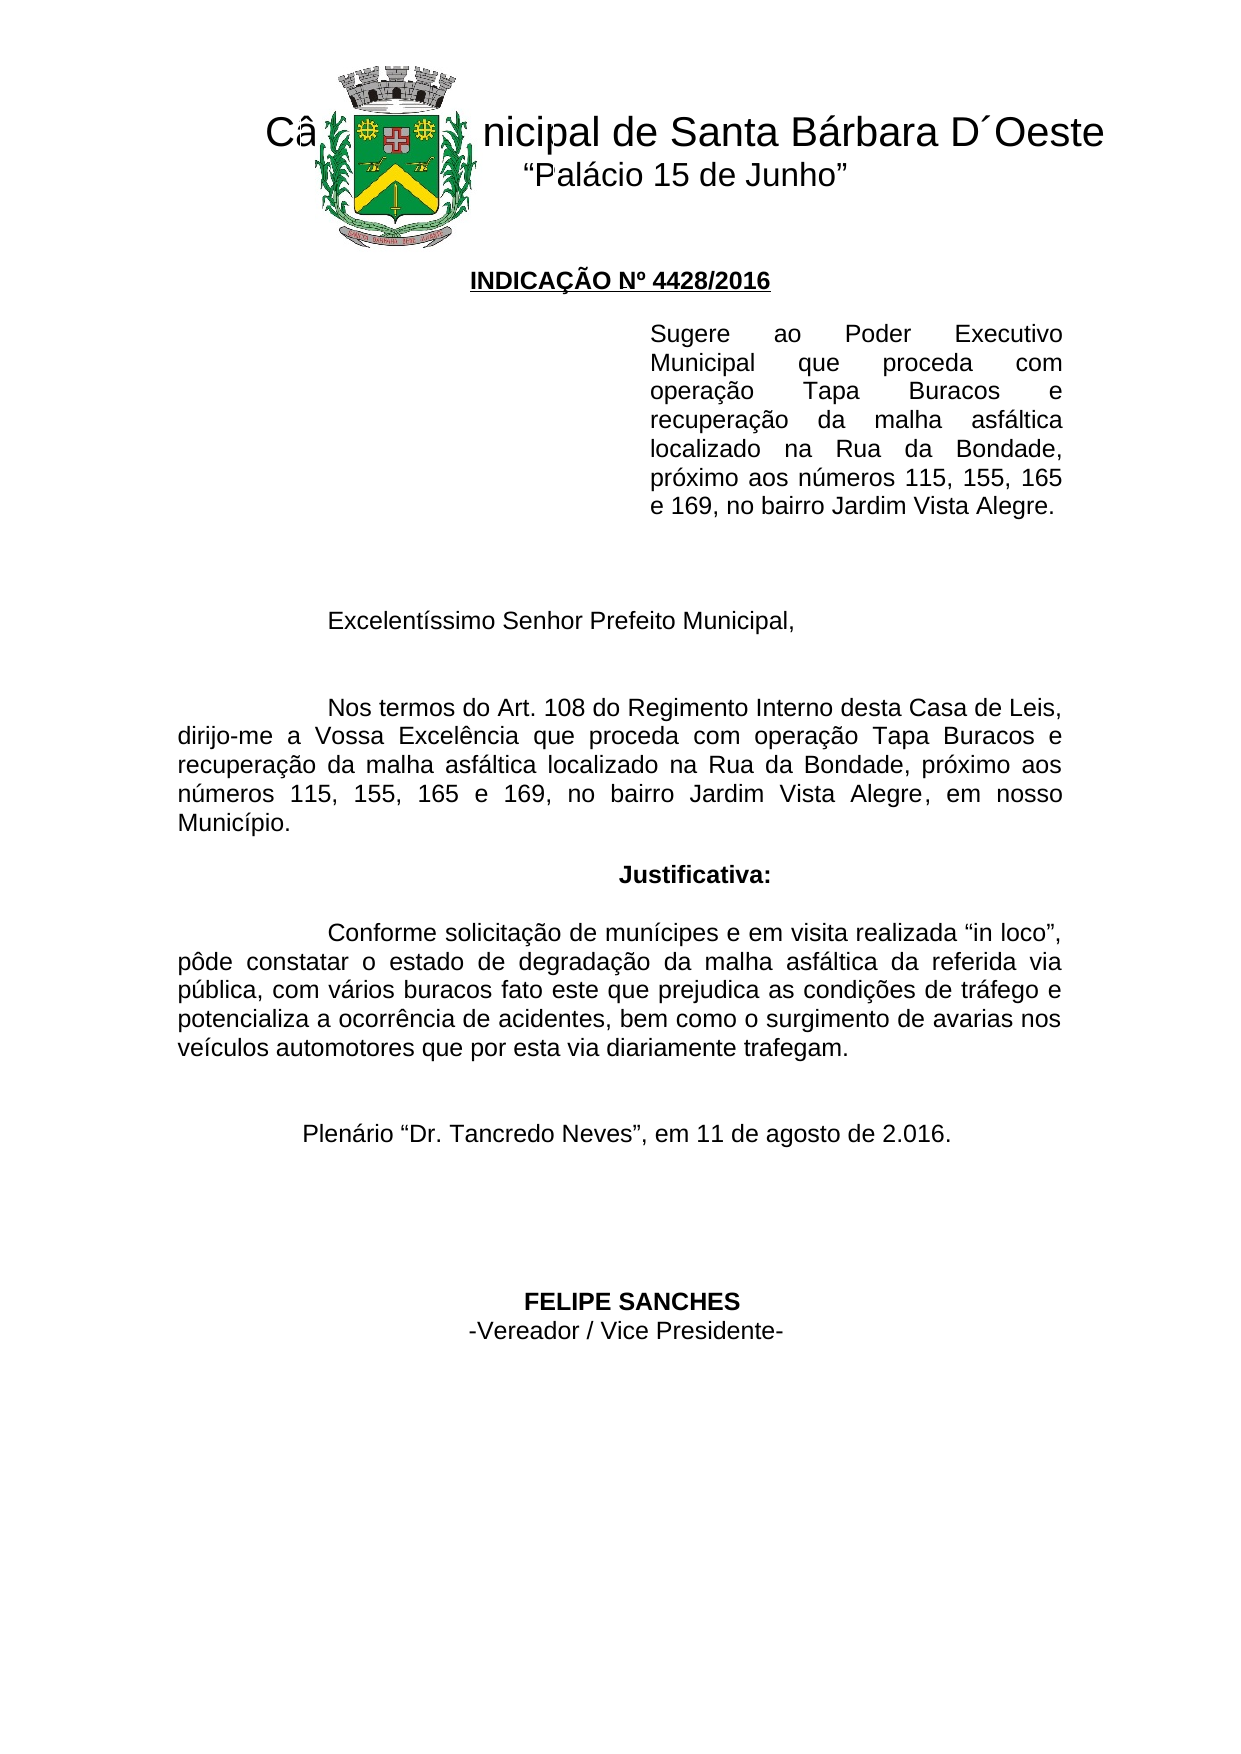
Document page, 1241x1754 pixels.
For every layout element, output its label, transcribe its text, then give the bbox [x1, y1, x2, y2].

text Conforme solicitação de munícipes e em visita realizada “in loco”, pôde constatar o estado de degradação da malha asfáltica da referida via pública, com vários buracos fato este que prejudica as condições de tráfego e potencializa a ocorrência de acidentes, bem como o surgimento de avarias nos veículos automotores que por esta via diariamente trafegam. [177, 918, 1063, 1062]
text FELIPE SANCHES [177, 1287, 1063, 1316]
text Justificativa: [177, 860, 1063, 889]
text Sugere ao Poder Executivo Municipal que proceda com operação Tapa Buracos e recuperação da malha asfáltica localizado na Rua da Bondade, próximo aos números 115, 155, 165 e 169, no bairro Jardim Vista Alegre. [650, 319, 1063, 520]
text -Vereador / Vice Presidente- [177, 1316, 1063, 1344]
title INDICAÇÃO Nº 4428/2016 [177, 266, 1063, 294]
text Nos termos do Art. 108 do Regimento Interno desta Casa de Leis, dirijo-me a Vossa Excelência que proceda com operação Tapa Buracos e recuperação da malha asfáltica localizado na Rua da Bondade, próximo aos números 115, 155, 165 e 169, no bairro Jardim Vista Alegre, em nosso Município. [177, 692, 1063, 836]
text Excelentíssimo Senhor Prefeito Municipal, [177, 606, 1063, 635]
picture [314, 66, 484, 255]
text Plenário “Dr. Tancredo Neves”, em 11 de agosto de 2.016. [177, 1119, 1063, 1148]
